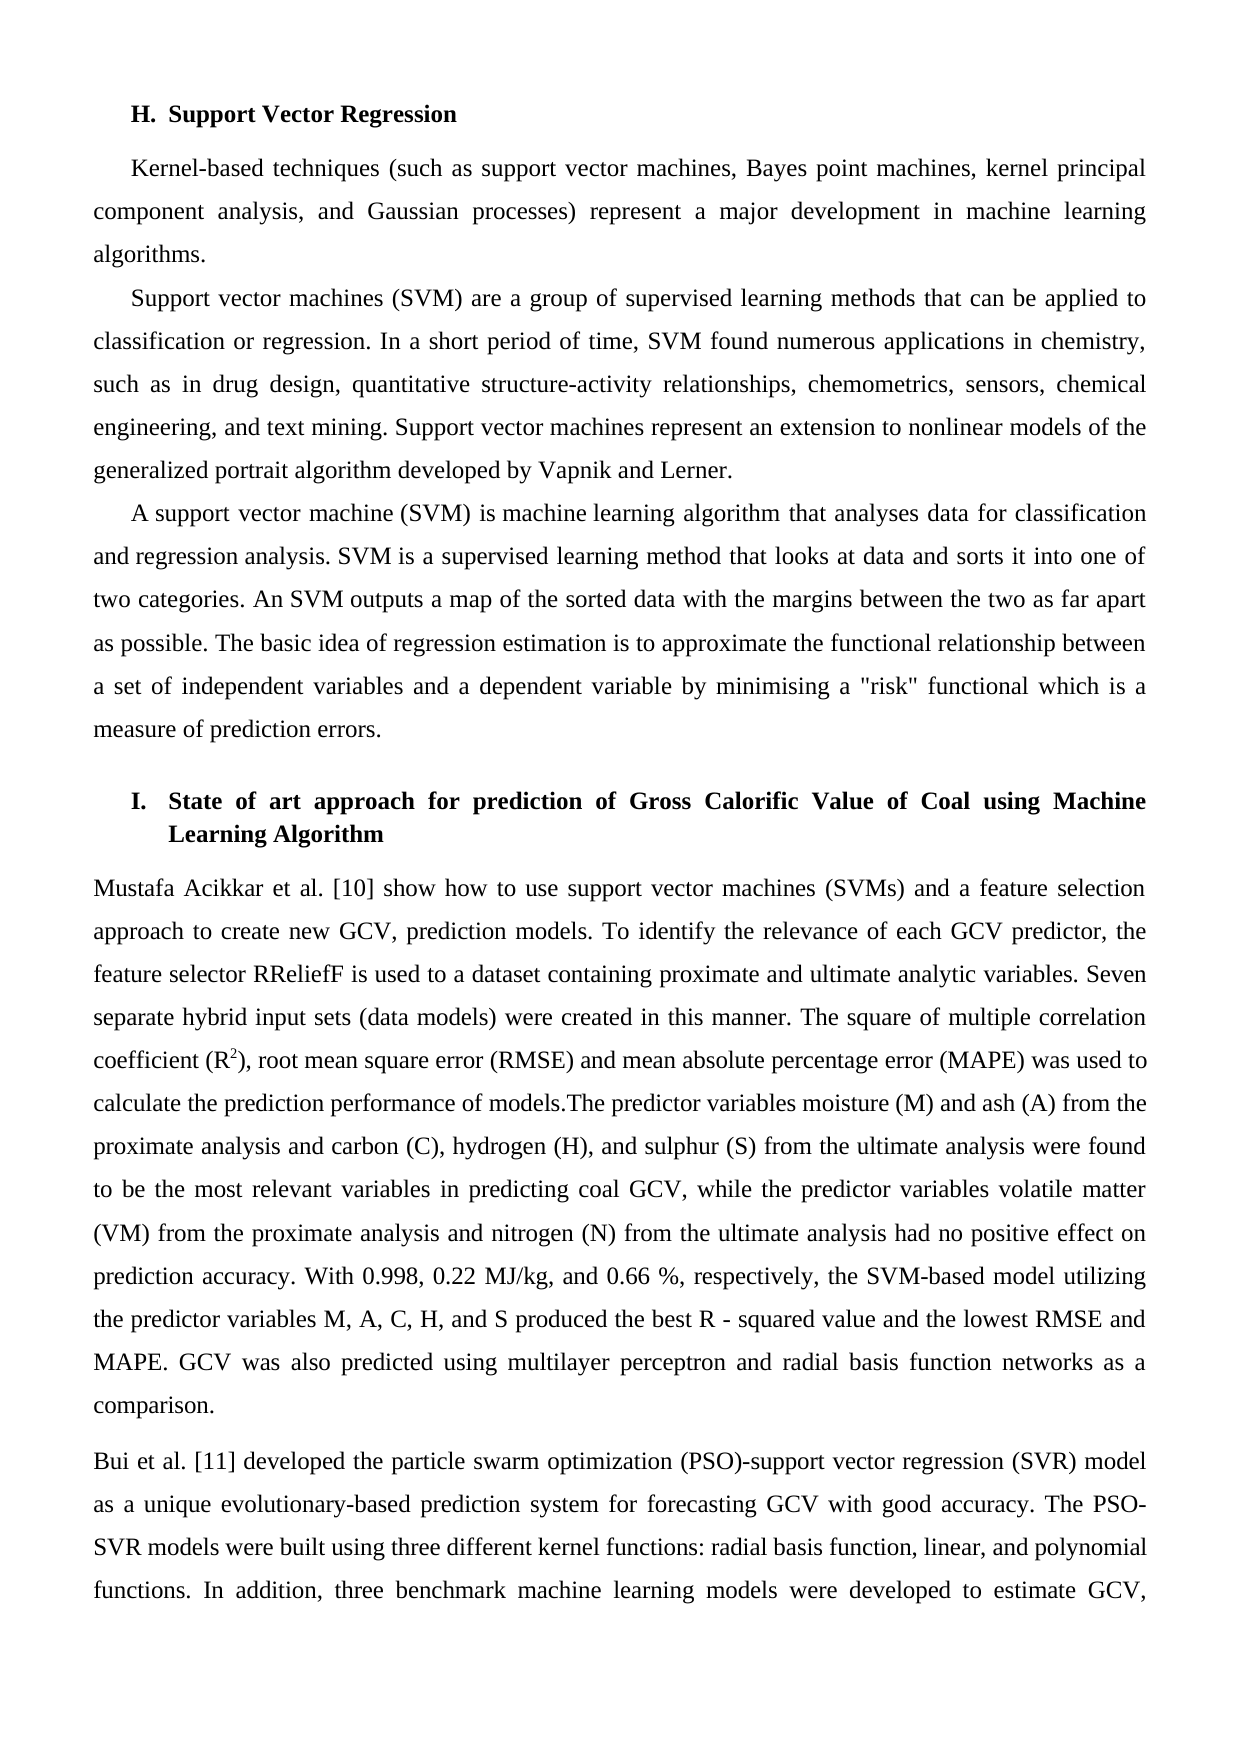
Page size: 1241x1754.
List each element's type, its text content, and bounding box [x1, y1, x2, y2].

text Support vector machines (SVM) are a group of supervised learning methods that can be applied to classification or regression. In a short period of time, SVM found numerous applications in chemistry, such as in drug design, quantitative structure-activity relationships, chemometrics, sensors, chemical engineering, and text mining. Support vector machines represent an extension to nonlinear models of the generalized portrait algorithm developed by Vapnik and Lerner. [93, 283, 1147, 484]
text Kernel-based techniques (such as support vector machines, Bayes point machines, kernel principal component analysis, and Gaussian processes) represent a major development in machine learning algorithms. [93, 153, 1147, 268]
list State of art approach for prediction of Gross Calorific Value of Coal using Machine Learning Algorithm [131, 786, 1147, 847]
text A support vector machine (SVM) is machine learning algorithm that analyses data for classification and regression analysis. SVM is a supervised learning method that looks at data and sorts it into one of two categories. An SVM outputs a map of the sorted data with the margins between the two as far apart as possible. The basic idea of regression estimation is to approximate the functional relationship between a set of independent variables and a dependent variable by minimising a "risk" functional which is a measure of prediction errors. [93, 498, 1147, 743]
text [93, 1446, 1147, 1604]
text Mustafa Acikkar et al. [10] show how to use support vector machines (SVMs) and a feature selection approach to create new GCV, prediction models. To identify the relevance of each GCV predictor, the feature selector RReliefF is used to a dataset containing proximate and ultimate analytic variables. Seven separate hybrid input sets (data models) were created in this manner. The square of multiple correlation coefficient (R2), root mean square error (RMSE) and mean absolute percentage error (MAPE) was used to calculate the prediction performance of models.The predictor variables moisture (M) and ash (A) from the proximate analysis and carbon (C), hydrogen (H), and sulphur (S) from the ultimate analysis were found to be the most relevant variables in predicting coal GCV, while the predictor variables volatile matter (VM) from the proximate analysis and nitrogen (N) from the ultimate analysis had no positive effect on prediction accuracy. With 0.998, 0.22 MJ/kg, and 0.66 %, respectively, the SVM-based model utilizing the predictor variables M, A, C, H, and S produced the best R - squared value and the lowest RMSE and MAPE. GCV was also predicted using multilayer perceptron and radial basis function networks as a comparison. [93, 873, 1147, 1419]
list Support Vector Regression [131, 99, 1147, 128]
